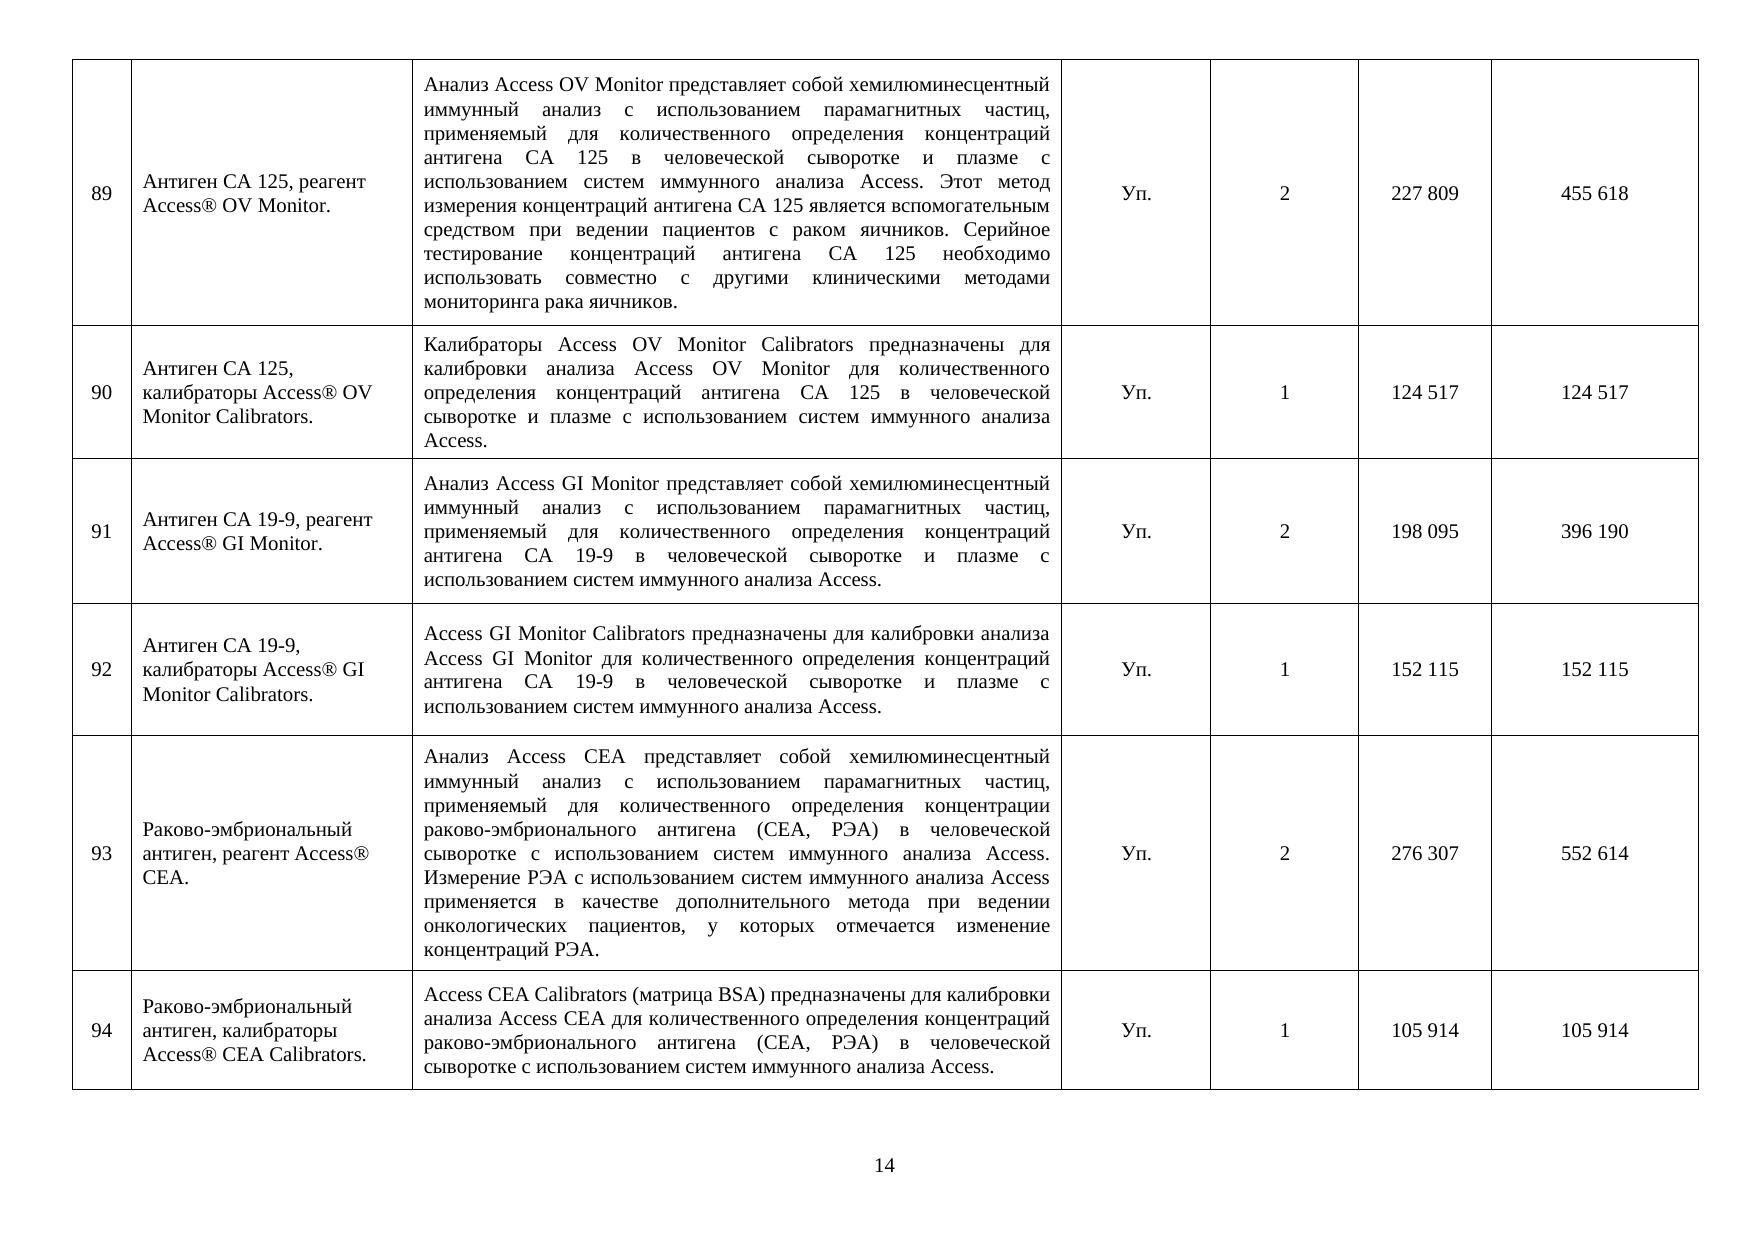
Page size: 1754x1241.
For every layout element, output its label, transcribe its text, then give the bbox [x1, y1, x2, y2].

table_cell Анализ Access GI Monitor представляет собой хемилюминесцентный иммунный анализ с использованием парамагнитных частиц, применяемый для количественного определения концентраций антигена CA 19-9 в человеческой сыворотке и плазме с использованием систем иммунного анализа Access. [413, 459, 1061, 603]
table_cell 455 618 [1492, 60, 1698, 325]
table_cell 92 [73, 604, 131, 734]
table_cell 2 [1211, 459, 1358, 603]
table_cell 124 517 [1359, 326, 1491, 458]
table_cell Access CEA Calibrators (матрица BSA) предназначены для калибровки анализа Access CEA для количественного определения концентраций раково-эмбрионального антигена (CEA, РЭА) в человеческой сыворотке с использованием систем иммунного анализа Access. [413, 971, 1061, 1089]
table_cell Раково-эмбриональный антиген, калибраторы Access® СЕА Calibrators. [132, 971, 412, 1089]
table_cell 396 190 [1492, 459, 1698, 603]
table_cell 152 115 [1492, 604, 1698, 734]
table_cell 2 [1211, 736, 1358, 970]
table_cell Антиген СА 19-9, реагент Access® GI Monitor. [132, 459, 412, 603]
table_cell Access GI Monitor Calibrators предназначены для калибровки анализа Access GI Monitor для количественного определения концентраций антигена СА 19-9 в человеческой сыворотке и плазме с использованием систем иммунного анализа Access. [413, 604, 1061, 734]
table_cell Уп. [1062, 326, 1210, 458]
table_cell 93 [73, 736, 131, 970]
table_cell 90 [73, 326, 131, 458]
table_cell Калибраторы Access OV Monitor Calibrators предназначены для калибровки анализа Access OV Monitor для количественного определения концентраций антигена СА 125 в человеческой сыворотке и плазме с использованием систем иммунного анализа Access. [413, 326, 1061, 458]
table_cell 152 115 [1359, 604, 1491, 734]
table_cell 2 [1211, 60, 1358, 325]
table_cell 105 914 [1359, 971, 1491, 1089]
table_cell Антиген СА 125, реагент Access® OV Monitor. [132, 60, 412, 325]
table_cell Раково-эмбриональный антиген, реагент Access® СЕА. [132, 736, 412, 970]
table_cell 89 [73, 60, 131, 325]
table_cell Уп. [1062, 459, 1210, 603]
table_cell 1 [1211, 971, 1358, 1089]
table_cell Антиген СА 19-9, калибраторы Access® GI Monitor Calibrators. [132, 604, 412, 734]
table_cell 124 517 [1492, 326, 1698, 458]
table_cell 1 [1211, 604, 1358, 734]
table_cell Уп. [1062, 971, 1210, 1089]
table_cell Анализ Access OV Monitor представляет собой хемилюминесцентный иммунный анализ с использованием парамагнитных частиц, применяемый для количественного определения концентраций антигена CA 125 в человеческой сыворотке и плазме с использованием систем иммунного анализа Access. Этот метод измерения концентраций антигена CA 125 является вспомогательным средством при ведении пациентов с раком яичников. Серийное тестирование концентраций антигена CA 125 необходимо использовать совместно с другими клиническими методами мониторинга рака яичников. [413, 60, 1061, 325]
table_cell 105 914 [1492, 971, 1698, 1089]
table_cell Антиген СА 125, калибраторы Access® OV Monitor Calibrators. [132, 326, 412, 458]
table_cell 227 809 [1359, 60, 1491, 325]
table_cell 91 [73, 459, 131, 603]
table_cell Уп. [1062, 604, 1210, 734]
table_cell 198 095 [1359, 459, 1491, 603]
table_cell 94 [73, 971, 131, 1089]
table_cell Уп. [1062, 60, 1210, 325]
table_cell 1 [1211, 326, 1358, 458]
table_cell Анализ Access CEA представляет собой хемилюминесцентный иммунный анализ с использованием парамагнитных частиц, применяемый для количественного определения концентрации раково-эмбрионального антигена (CEA, РЭА) в человеческой сыворотке с использованием систем иммунного анализа Access. Измерение РЭА с использованием систем иммунного анализа Access применяется в качестве дополнительного метода при ведении онкологических пациентов, у которых отмечается изменение концентраций РЭА. [413, 736, 1061, 970]
table_cell Уп. [1062, 736, 1210, 970]
table_cell 552 614 [1492, 736, 1698, 970]
table_cell 276 307 [1359, 736, 1491, 970]
